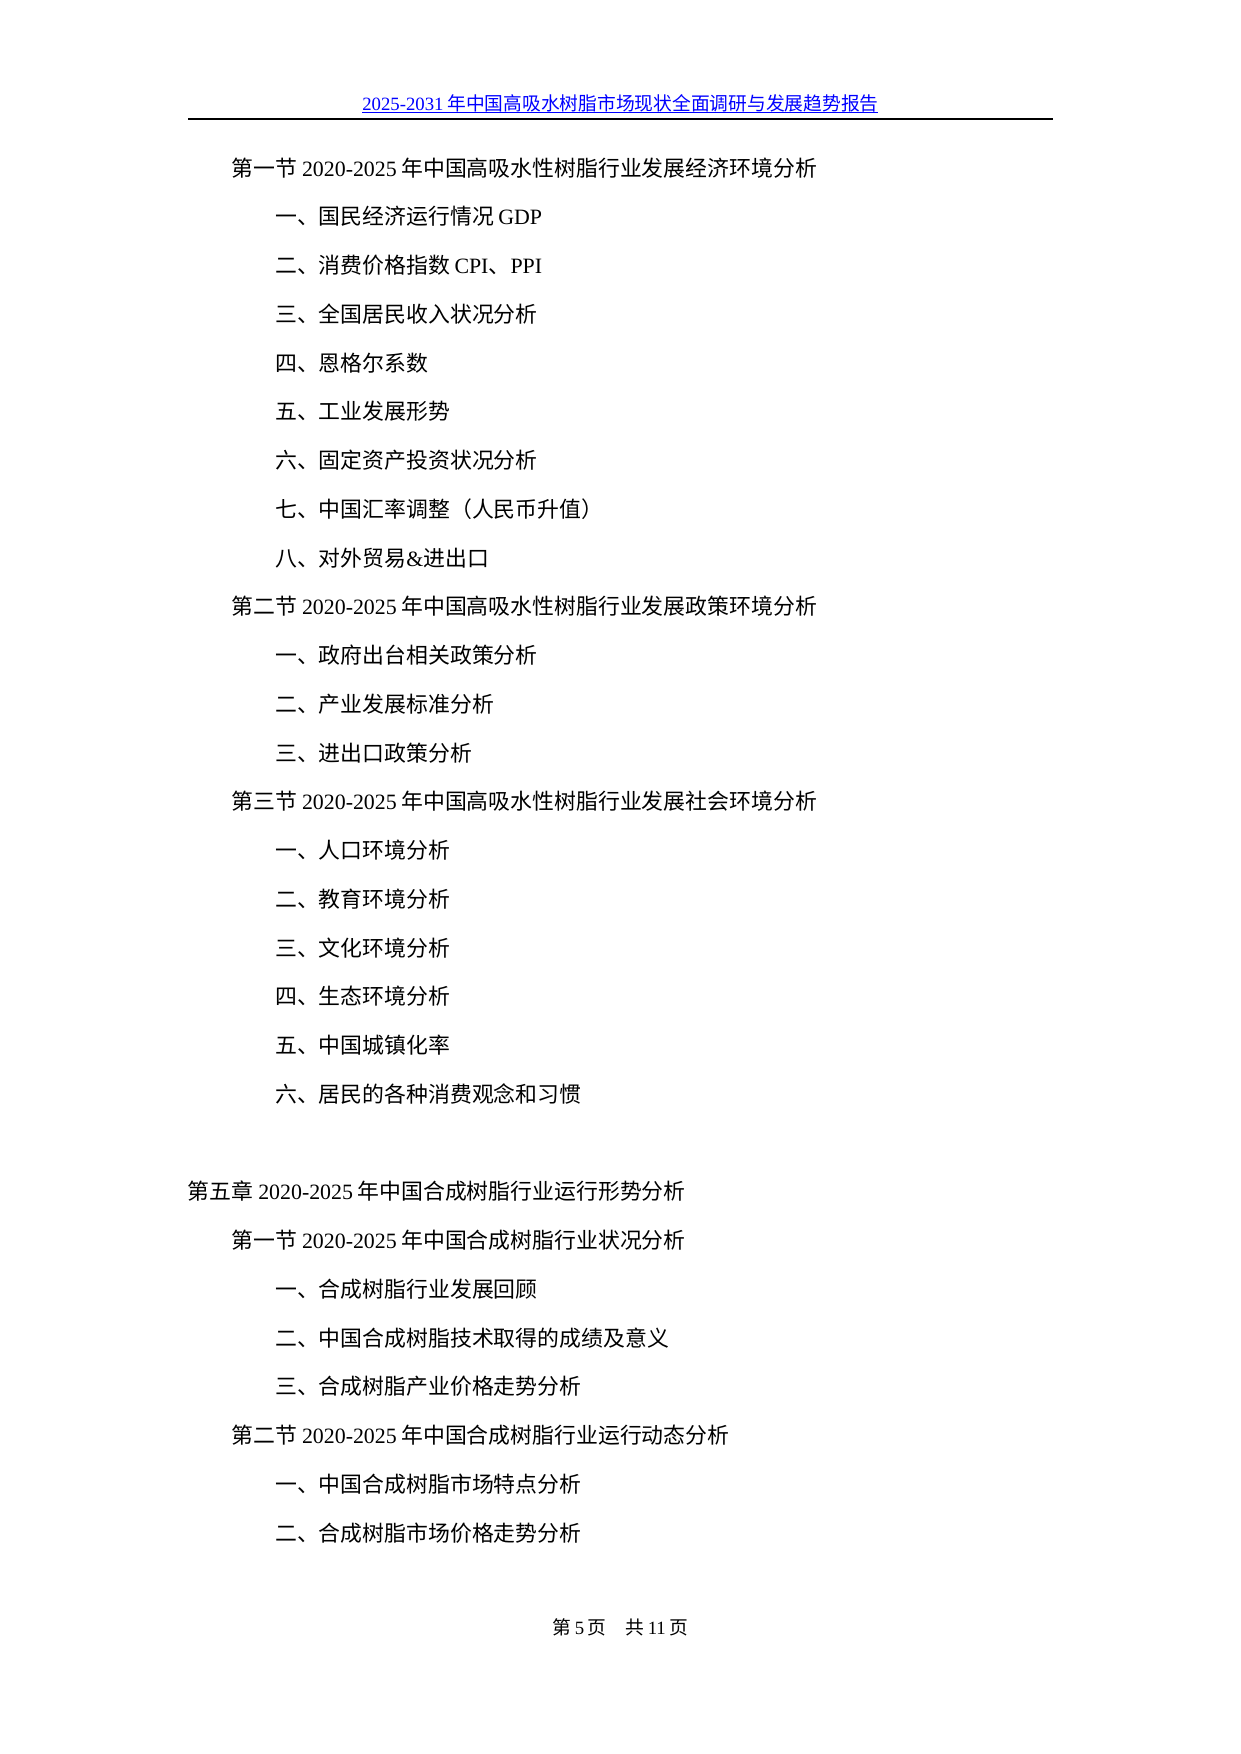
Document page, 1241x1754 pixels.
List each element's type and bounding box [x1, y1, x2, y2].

text [187, 150, 1053, 1548]
